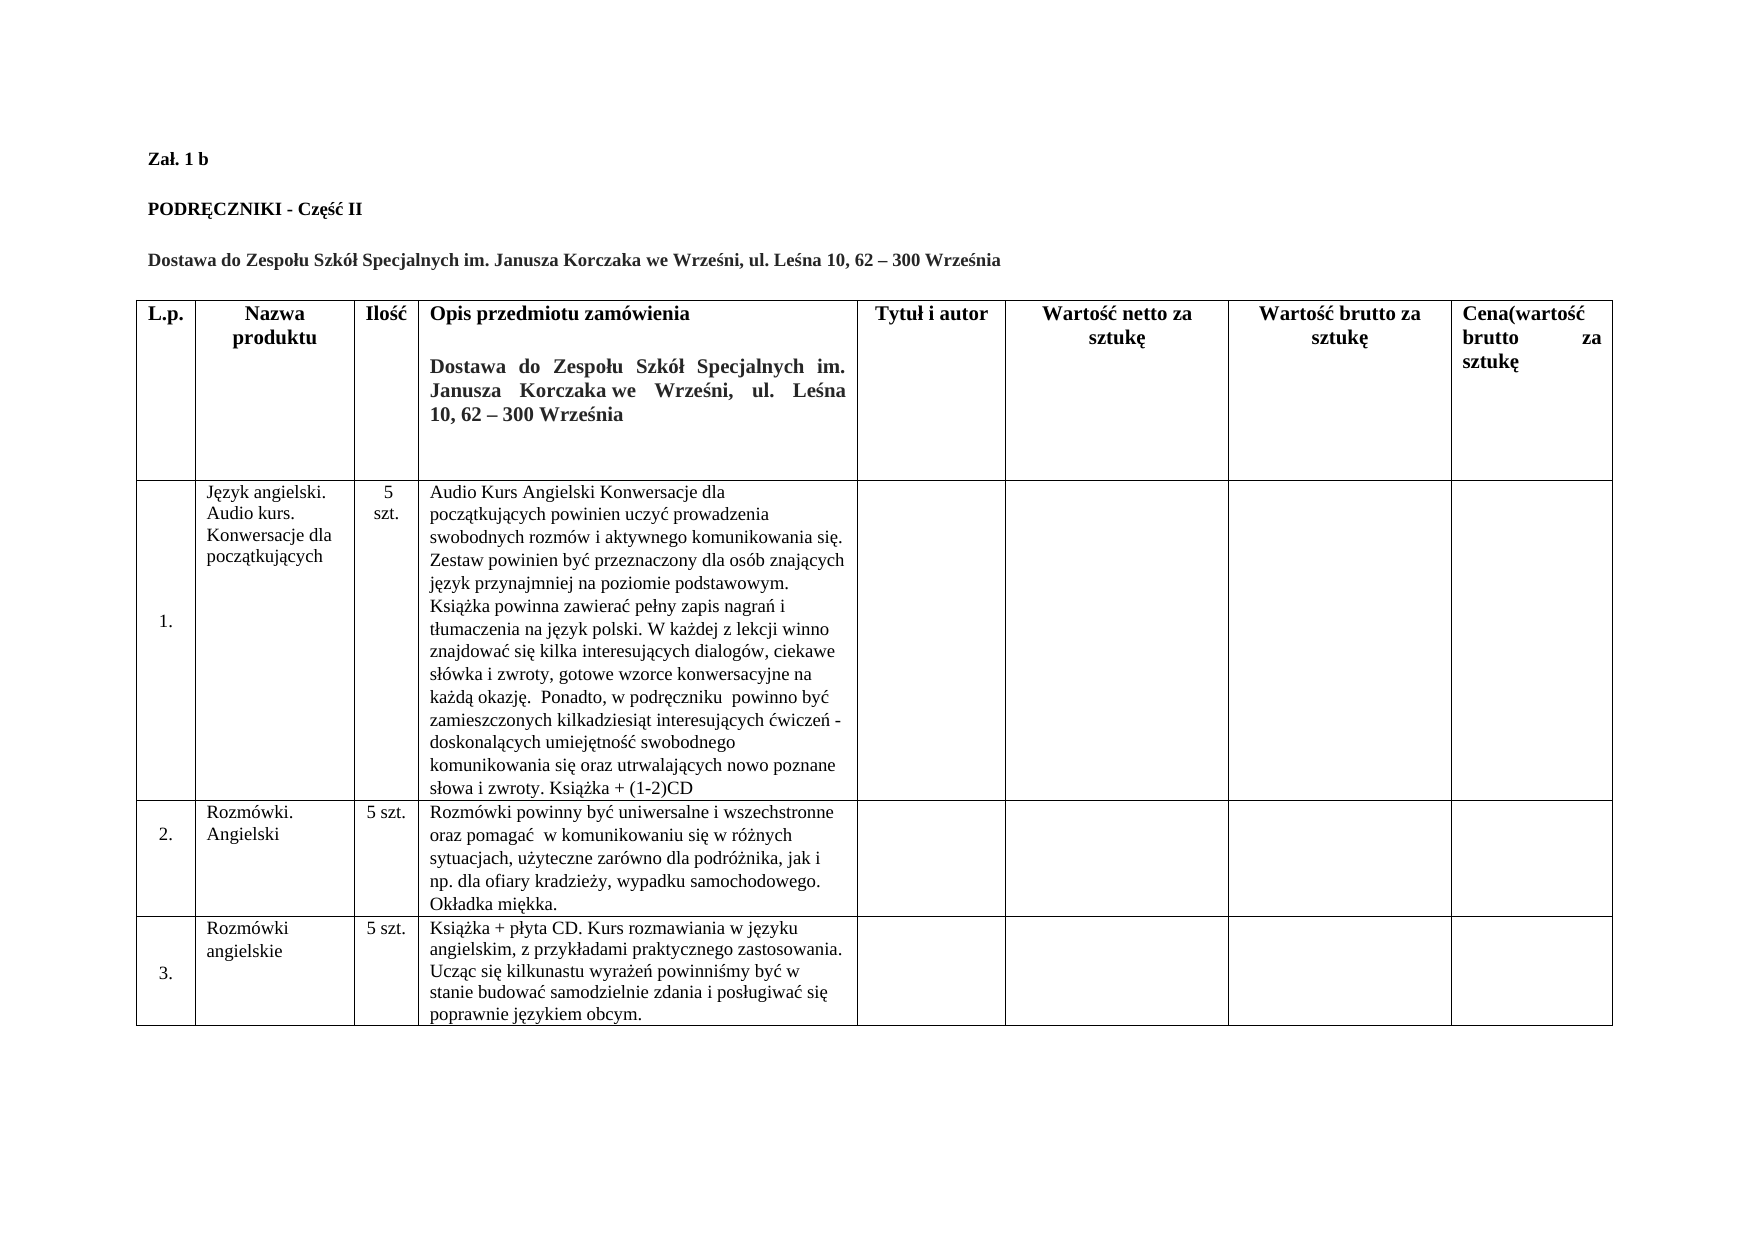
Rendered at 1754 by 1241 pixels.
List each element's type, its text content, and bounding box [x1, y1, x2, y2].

text Dostawa do Zespołu Szkół Specjalnych im. Janusza Korczaka we Wrześni, ul. Leśna 10, 62 – 300 Września [148, 249, 1606, 271]
table_cell [1452, 917, 1612, 1024]
table_header Ilość [355, 301, 418, 479]
table_header L.p. [137, 301, 195, 479]
table_cell [858, 917, 1005, 1024]
table_cell 5 szt. [355, 481, 418, 800]
table_cell 3. [137, 917, 195, 1024]
table_cell Rozmówki. Angielski [196, 801, 354, 916]
table_header Tytuł i autor [858, 301, 1005, 479]
table_cell Audio Kurs Angielski Konwersacje dla początkujących powinien uczyć prowadzenia swobodnych rozmów i aktywnego komunikowania się. Zestaw powinien być przeznaczony dla osób znających język przynajmniej na poziomie podstawowym. Książka powinna zawierać pełny zapis nagrań i tłumaczenia na język polski. W każdej z lekcji winno znajdować się kilka interesujących dialogów, ciekawe słówka i zwroty, gotowe wzorce konwersacyjne na każdą okazję. Ponadto, w podręczniku powinno być zamieszczonych kilkadziesiąt interesujących ćwiczeń - doskonalących umiejętność swobodnego komunikowania się oraz utrwalających nowo poznane słowa i zwroty. Książka + (1-2)CD [419, 481, 857, 800]
text Zał. 1 b [148, 148, 1606, 169]
table_header Wartość netto za sztukę [1006, 301, 1228, 479]
table_cell [1452, 801, 1612, 916]
table_cell [1229, 481, 1451, 800]
table_header Nazwa produktu [196, 301, 354, 479]
table_cell [1452, 481, 1612, 800]
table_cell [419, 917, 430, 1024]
table_cell [1006, 481, 1228, 800]
table_header Opis przedmiotu zamówienia Dostawa do Zespołu Szkół Specjalnych im. Janusza Korczaka we Wrześni, ul. Leśna 10, 62 – 300 Września [419, 301, 857, 479]
table_cell [858, 481, 1005, 800]
table_cell Rozmówki angielskie [196, 917, 354, 1024]
table_cell 1. [137, 481, 195, 800]
table_cell [1229, 917, 1451, 1024]
table_cell 5 szt. [355, 801, 418, 916]
table_cell Rozmówki powinny być uniwersalne i wszechstronne oraz pomagać w komunikowaniu się w różnych sytuacjach, użyteczne zarówno dla podróżnika, jak i np. dla ofiary kradzieży, wypadku samochodowego. Okładka miękka. [419, 801, 857, 916]
table_cell [1006, 917, 1228, 1024]
table_cell [858, 801, 1005, 916]
table_header Cena(wartość brutto za sztukę [1452, 301, 1612, 479]
table_cell Książka + płyta CD. Kurs rozmawiania w języku angielskim, z przykładami praktycznego zastosowania. Ucząc się kilkunastu wyrażeń powinniśmy być w stanie budować samodzielnie zdania i posługiwać się poprawnie językiem obcym. [642, 917, 857, 1024]
text PODRĘCZNIKI - Część II [148, 198, 1606, 220]
table_header Wartość brutto za sztukę [1229, 301, 1451, 479]
table_cell 5 szt. [355, 917, 418, 1024]
table_cell [1006, 801, 1228, 916]
table_cell Język angielski. Audio kurs. Konwersacje dla początkujących [196, 481, 354, 800]
table_cell 2. [137, 801, 195, 916]
table_cell [1229, 801, 1451, 916]
